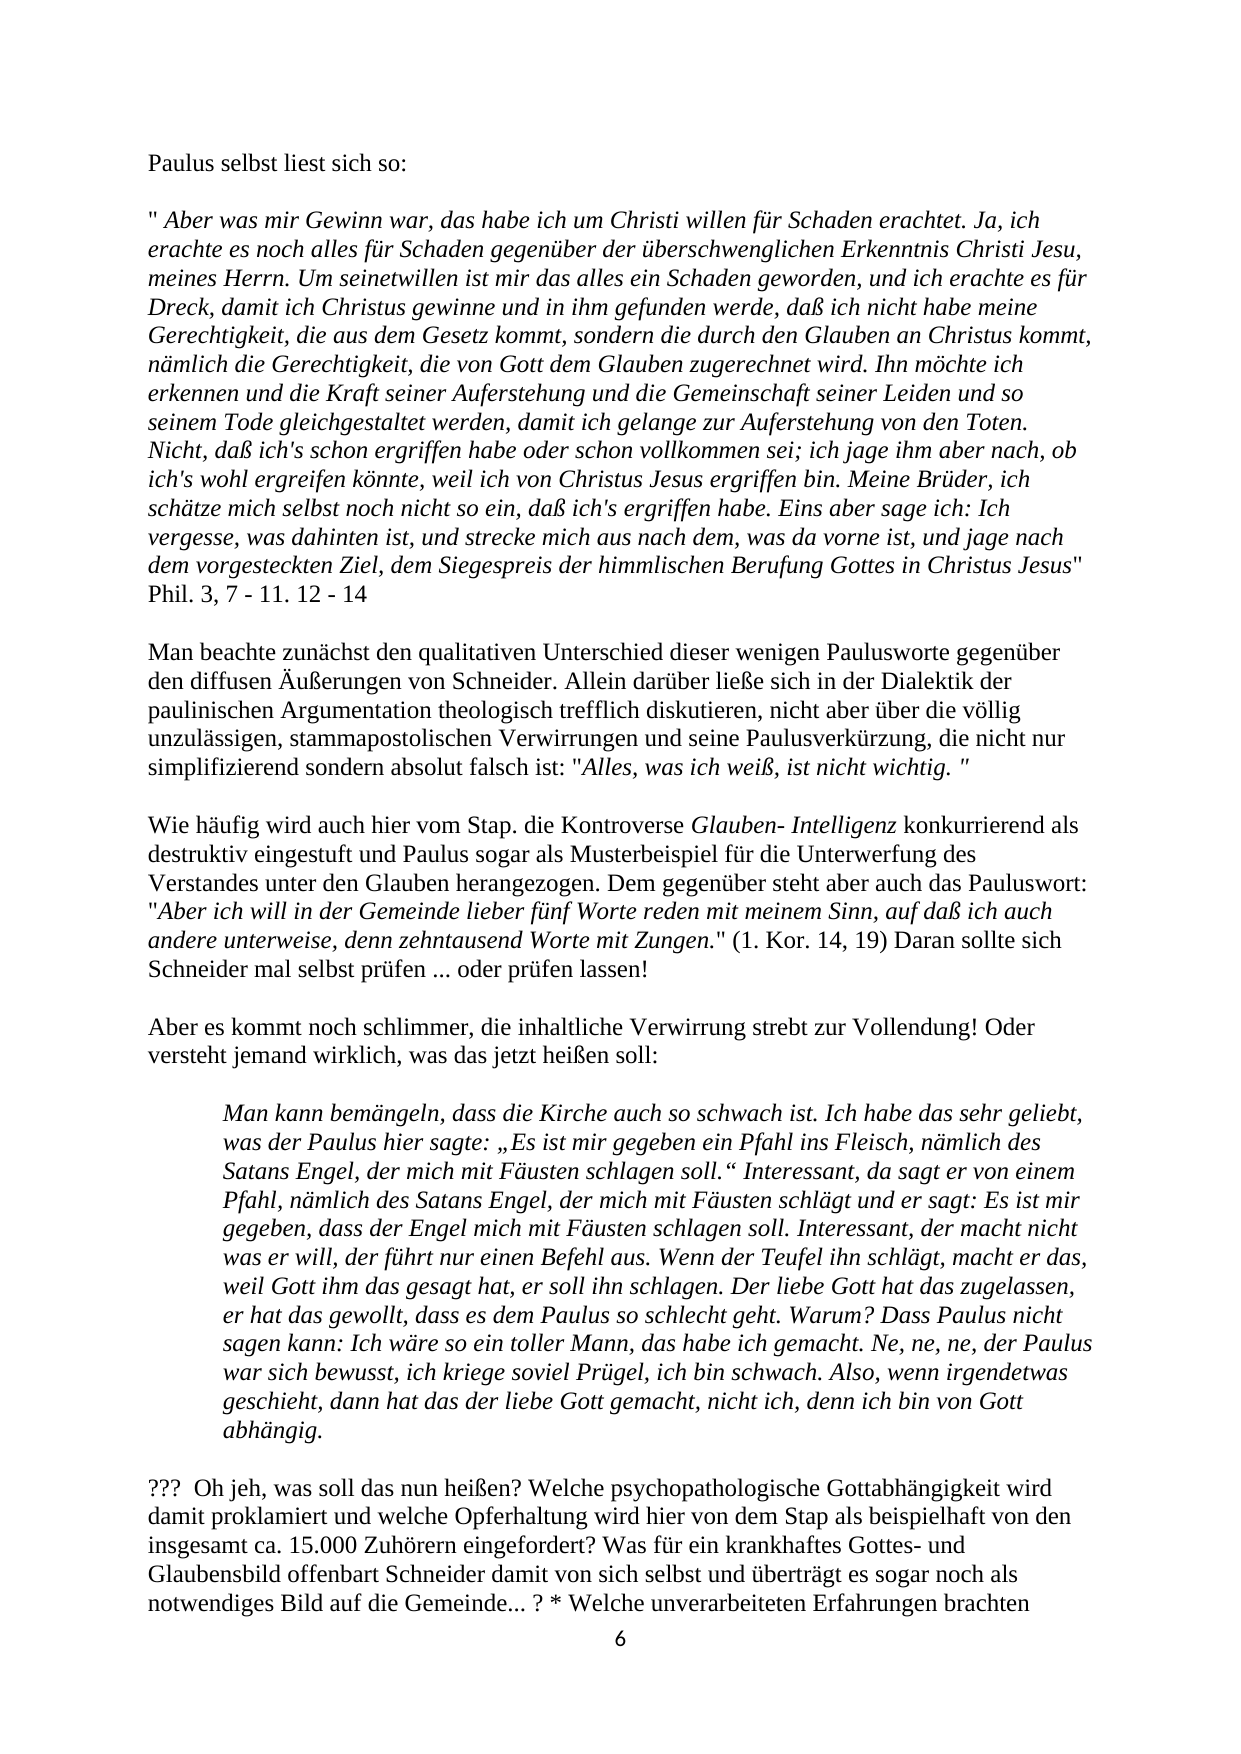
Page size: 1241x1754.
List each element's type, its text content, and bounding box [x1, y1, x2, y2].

text Man beachte zunächst den qualitativen Unterschied dieser wenigen Paulusworte gegenüber den diffusen Äußerungen von Schneider. Allein darüber ließe sich in der Dialektik der paulinischen Argumentation theologisch trefflich diskutieren, nicht aber über die völlig unzulässigen, stammapostolischen Verwirrungen und seine Paulusverkürzung, die nicht nur simplifizierend sondern absolut falsch ist: "Alles, was ich weiß, ist nicht wichtig. " [148, 637, 1093, 781]
text " Aber was mir Gewinn war, das habe ich um Christi willen für Schaden erachtet. Ja, ich erachte es noch alles für Schaden gegenüber der überschwenglichen Erkenntnis Christi Jesu, meines Herrn. Um seinetwillen ist mir das alles ein Schaden geworden, und ich erachte es für Dreck, damit ich Christus gewinne und in ihm gefunden werde, daß ich nicht habe meine Gerechtigkeit, die aus dem Gesetz kommt, sondern die durch den Glauben an Christus kommt, nämlich die Gerechtigkeit, die von Gott dem Glauben zugerechnet wird. Ihn möchte ich erkennen und die Kraft seiner Auferstehung und die Gemeinschaft seiner Leiden und so seinem Tode gleichgestaltet werden, damit ich gelange zur Auferstehung von den Toten. Nicht, daß ich's schon ergriffen habe oder schon vollkommen sei; ich jage ihm aber nach, ob ich's wohl ergreifen könnte, weil ich von Christus Jesus ergriffen bin. Meine Brüder, ich schätze mich selbst noch nicht so ein, daß ich's ergriffen habe. Eins aber sage ich: Ich vergesse, was dahinten ist, und strecke mich aus nach dem, was da vorne ist, und jage nach dem vorgesteckten Ziel, dem Siegespreis der himmlischen Berufung Gottes in Christus Jesus" Phil. 3, 7 - 11. 12 - 14 [148, 206, 1093, 608]
text Wie häufig wird auch hier vom Stap. die Kontroverse Glauben- Intelligenz konkurrierend als destruktiv eingestuft und Paulus sogar als Musterbeispiel für die Unterwerfung des Verstandes unter den Glauben herangezogen. Dem gegenüber steht aber auch das Pauluswort: "Aber ich will in der Gemeinde lieber fünf Worte reden mit meinem Sinn, auf daß ich auch andere unterweise, denn zehntausend Worte mit Zungen." (1. Kor. 14, 19) Daran sollte sich Schneider mal selbst prüfen ... oder prüfen lassen! [148, 810, 1093, 983]
text Paulus selbst liest sich so: [148, 148, 1093, 176]
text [148, 1473, 1093, 1616]
text Aber es kommt noch schlimmer, die inhaltliche Verwirrung strebt zur Vollendung! Oder versteht jemand wirklich, was das jetzt heißen soll: [148, 1012, 1093, 1069]
text Man kann bemängeln, dass die Kirche auch so schwach ist. Ich habe das sehr geliebt, was der Paulus hier sagte: „Es ist mir gegeben ein Pfahl ins Fleisch, nämlich des Satans Engel, der mich mit Fäusten schlagen soll.“ Interessant, da sagt er von einem Pfahl, nämlich des Satans Engel, der mich mit Fäusten schlägt und er sagt: Es ist mir gegeben, dass der Engel mich mit Fäusten schlagen soll. Interessant, der macht nicht was er will, der führt nur einen Befehl aus. Wenn der Teufel ihn schlägt, macht er das, weil Gott ihm das gesagt hat, er soll ihn schlagen. Der liebe Gott hat das zugelassen, er hat das gewollt, dass es dem Paulus so schlecht geht. Warum? Dass Paulus nicht sagen kann: Ich wäre so ein toller Mann, das habe ich gemacht. Ne, ne, ne, der Paulus war sich bewusst, ich kriege soviel Prügel, ich bin schwach. Also, wenn irgendetwas geschieht, dann hat das der liebe Gott gemacht, nicht ich, denn ich bin von Gott abhängig. [223, 1098, 1093, 1443]
